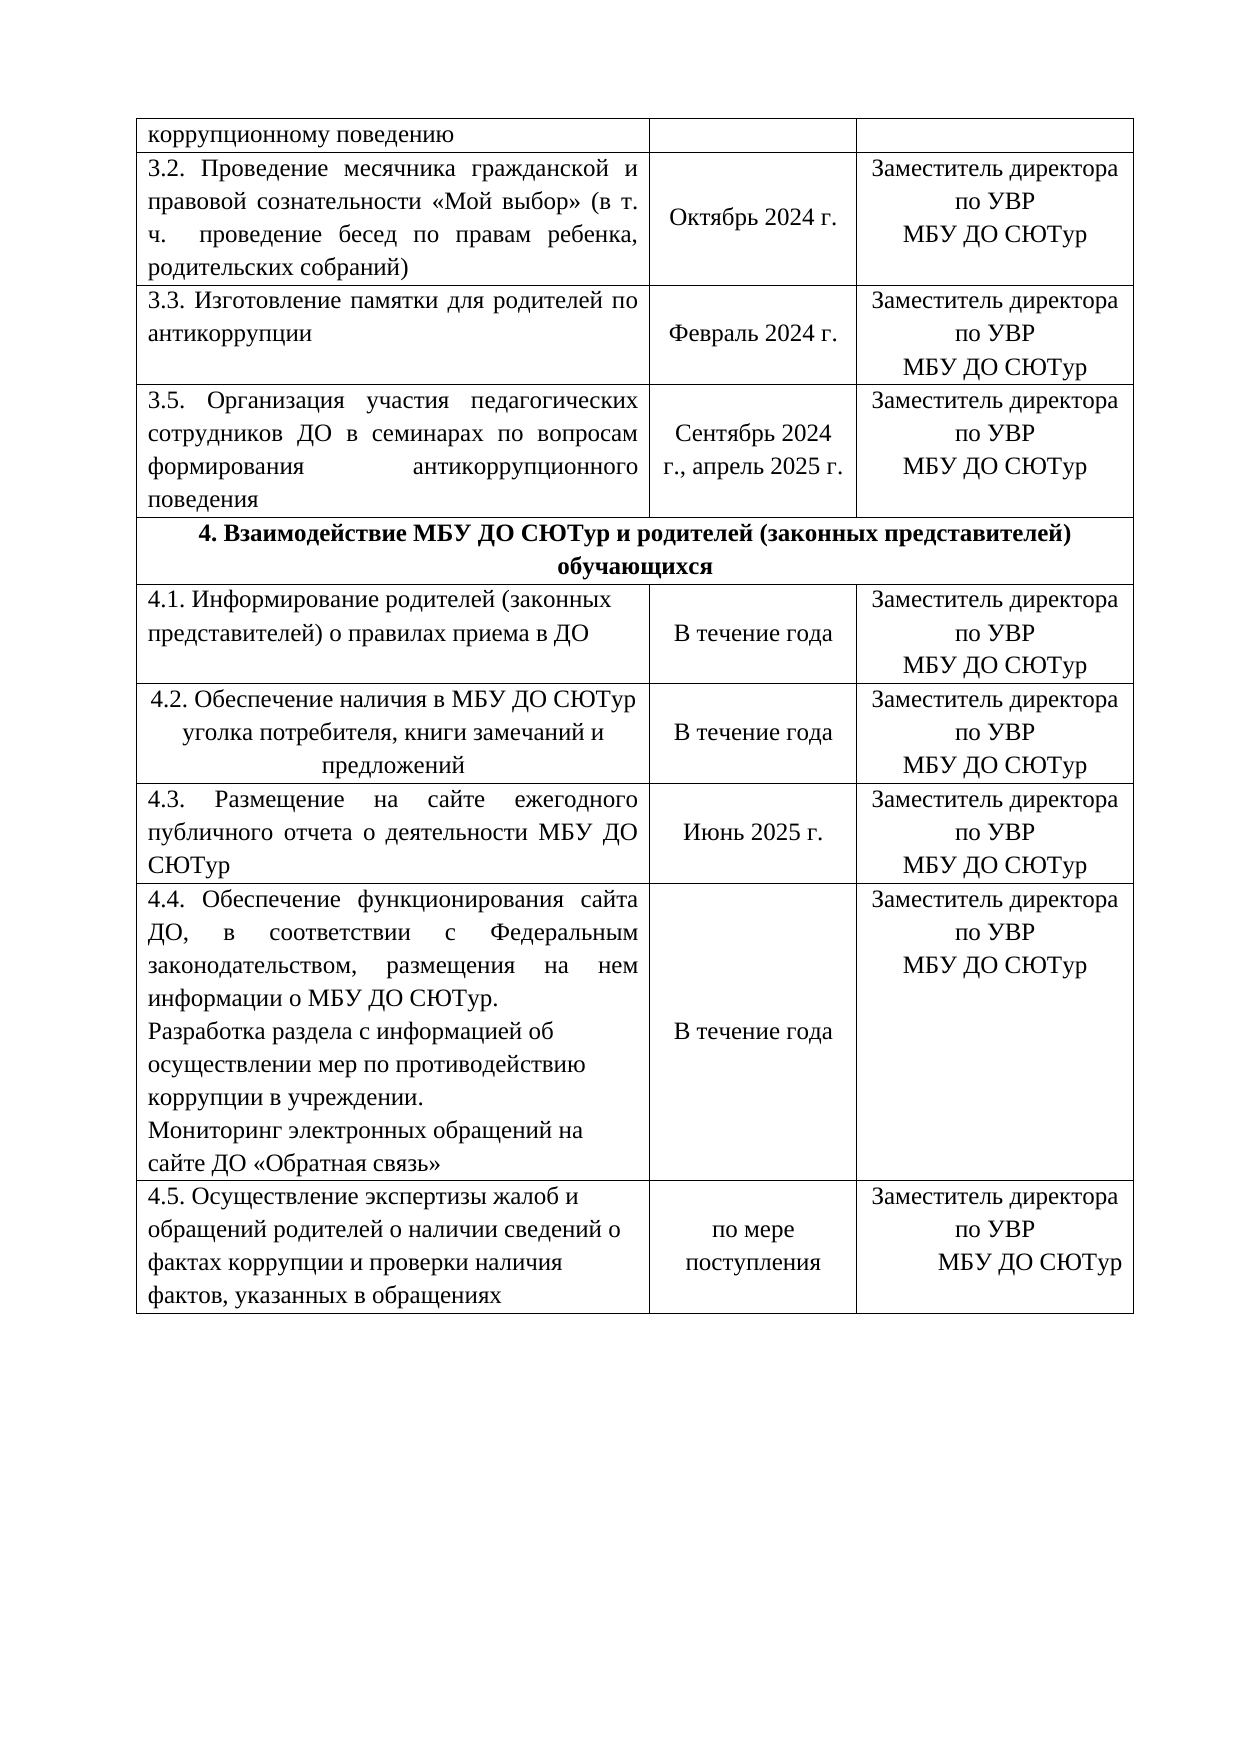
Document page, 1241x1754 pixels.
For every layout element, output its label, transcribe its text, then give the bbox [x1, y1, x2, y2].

table_cell 4.3. Размещение на сайте ежегодного публичного отчета о деятельности МБУ ДО СЮТур [137, 784, 649, 883]
table_cell Февраль 2024 г. [650, 286, 856, 384]
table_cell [650, 119, 856, 152]
table_cell Октябрь 2024 г. [650, 153, 856, 284]
table_cell Заместитель директора по УВР МБУ ДО СЮТур [857, 684, 1133, 783]
table_cell 3.2. Проведение месячника гражданской и правовой сознательности «Мой выбор» (в т. ч. проведение бесед по правам ребенка, родительских собраний) [137, 153, 649, 284]
table_cell 4.2. Обеспечение наличия в МБУ ДО СЮТур уголка потребителя, книги замечаний и предложений [137, 684, 649, 783]
table_cell Заместитель директора по УВР МБУ ДО СЮТур [857, 385, 1133, 517]
table_cell Сентябрь 2024 г., апрель 2025 г. [650, 385, 856, 517]
table_cell В течение года [650, 585, 856, 683]
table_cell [857, 119, 1133, 152]
table_cell 3.3. Изготовление памятки для родителей по антикоррупции [137, 286, 649, 384]
table_cell В течение года [650, 684, 856, 783]
table_cell 4.1. Информирование родителей (законных представителей) о правилах приема в ДО [137, 585, 649, 683]
table_cell по мере поступления [650, 1181, 856, 1313]
table_cell Заместитель директора по УВР МБУ ДО СЮТур [857, 1181, 1133, 1313]
table_cell 4.4. Обеспечение функционирования сайта ДО, в соответствии с Федеральным законодательством, размещения на нем информации о МБУ ДО СЮТур. Разработка раздела с информацией об осуществлении мер по противодействию коррупции в учреждении. Мониторинг электронных обращений на сайте ДО «Обратная связь» [137, 884, 649, 1180]
table_cell 3.5. Организация участия педагогических сотрудников ДО в семинарах по вопросам формирования антикоррупционного поведения [137, 385, 649, 517]
table_cell Заместитель директора по УВР МБУ ДО СЮТур [857, 784, 1133, 883]
table_cell 4. Взаимодействие МБУ ДО СЮТур и родителей (законных представителей) обучающихся [137, 518, 1133, 583]
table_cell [137, 119, 649, 152]
table_cell Заместитель директора по УВР МБУ ДО СЮТур [857, 286, 1133, 384]
table_cell 4.5. Осуществление экспертизы жалоб и обращений родителей о наличии сведений о фактах коррупции и проверки наличия фактов, указанных в обращениях [137, 1181, 649, 1313]
table_cell Заместитель директора по УВР МБУ ДО СЮТур [857, 585, 1133, 683]
table_cell В течение года [650, 884, 856, 1180]
table_cell Июнь 2025 г. [650, 784, 856, 883]
table_cell Заместитель директора по УВР МБУ ДО СЮТур [857, 884, 1133, 1180]
table_cell Заместитель директора по УВР МБУ ДО СЮТур [857, 153, 1133, 284]
